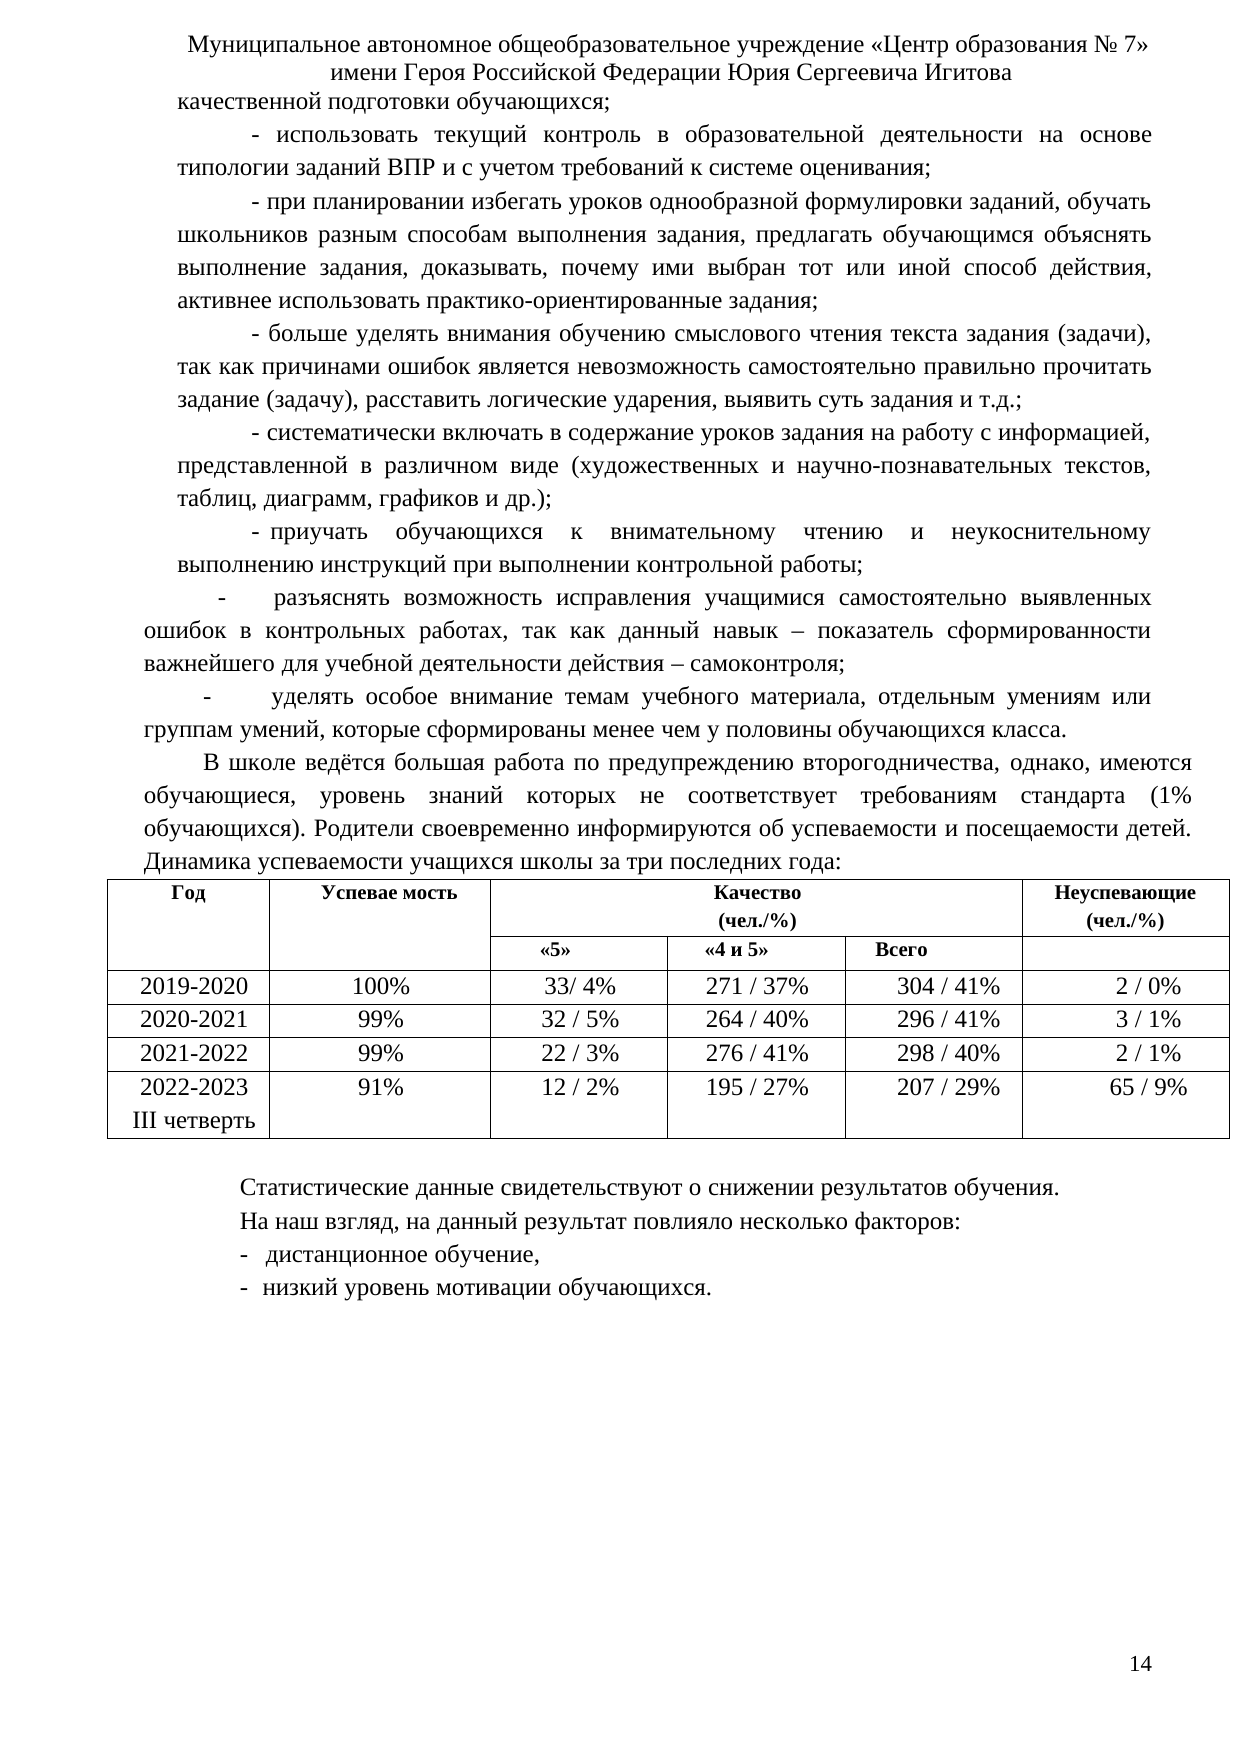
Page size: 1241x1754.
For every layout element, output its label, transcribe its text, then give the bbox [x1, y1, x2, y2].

list приучать обучающихся к внимательному чтению и неукоснительному выполнению инструкций при выполнении контрольной работы; [177, 516, 1152, 578]
list больше уделять внимания обучению смыслового чтения текста задания (задачи), так как причинами ошибок является невозможность самостоятельно правильно прочитать задание (задачу), расставить логические ударения, выявить суть задания и т.д.; [177, 318, 1152, 413]
table_cell 12 / 2% [491, 1072, 667, 1137]
table_cell 100% [270, 971, 490, 1003]
table_cell 296 / 41% [846, 1005, 1022, 1037]
table_cell [1023, 937, 1229, 970]
table_cell 2022-2023 III четверть [108, 1072, 269, 1137]
table_cell 33/ 4% [491, 971, 667, 1003]
table_header Качество (чел./%) [491, 880, 1022, 936]
text На наш взгляд, на данный результат повлияло несколько факторов: [239, 1206, 1192, 1235]
table_header Год [108, 880, 269, 970]
table_header Неуспевающие (чел./%) [1023, 880, 1229, 936]
table_cell 22 / 3% [491, 1038, 667, 1071]
list дистанционное обучение, [177, 1239, 1152, 1268]
table_cell 264 / 40% [668, 1005, 845, 1037]
list уделять особое внимание темам учебного материала, отдельным умениям или группам умений, которые сформированы менее чем у половины обучающихся класса. [144, 681, 1152, 743]
table_cell 2021-2022 [108, 1038, 269, 1071]
table_cell 2019-2020 [108, 971, 269, 1003]
table_cell 195 / 27% [668, 1072, 845, 1137]
list систематически включать в содержание уроков задания на работу с информацией, представленной в различном виде (художественных и научно-познавательных текстов, таблиц, диаграмм, графиков и др.); [177, 417, 1152, 512]
list при планировании избегать уроков однообразной формулировки заданий, обучать школьников разным способам выполнения задания, предлагать обучающимся объяснять выполнение задания, доказывать, почему ими выбран тот или иной способ действия, активнее использовать практико-ориентированные задания; [177, 186, 1152, 313]
table_cell 99% [270, 1005, 490, 1037]
table_cell «5» [491, 937, 667, 970]
table_cell 2 / 0% [1023, 971, 1229, 1003]
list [177, 86, 1152, 115]
table_cell 276 / 41% [668, 1038, 845, 1071]
table_cell 65 / 9% [1023, 1072, 1229, 1137]
table_cell Всего [846, 937, 1022, 970]
table_cell 207 / 29% [846, 1072, 1022, 1137]
list использовать текущий контроль в образовательной деятельности на основе типологии заданий ВПР и с учетом требований к системе оценивания; [177, 119, 1152, 181]
text В школе ведётся большая работа по предупреждению второгодничества, однако, имеются обучающиеся, уровень знаний которых не соответствует требованиям стандарта (1% обучающихся). Родители своевременно информируются об успеваемости и посещаемости детей. Динамика успеваемости учащихся школы за три последних года: [144, 747, 1192, 875]
table_cell «4 и 5» [668, 937, 845, 970]
table_cell 2020-2021 [108, 1005, 269, 1037]
table_cell 271 / 37% [668, 971, 845, 1003]
table_cell 3 / 1% [1023, 1005, 1229, 1037]
table_cell 99% [270, 1038, 490, 1071]
table_cell 2 / 1% [1023, 1038, 1229, 1071]
table_cell 32 / 5% [491, 1005, 667, 1037]
list разъяснять возможность исправления учащимися самостоятельно выявленных ошибок в контрольных работах, так как данный навык – показатель сформированности важнейшего для учебной деятельности действия – самоконтроля; [144, 582, 1152, 677]
list низкий уровень мотивации обучающихся. [177, 1272, 1151, 1301]
text Статистические данные свидетельствуют о снижении результатов обучения. [239, 1172, 1192, 1201]
table_header Успевае мость [270, 880, 490, 970]
table_cell 304 / 41% [846, 971, 1022, 1003]
table_cell 298 / 40% [846, 1038, 1022, 1071]
table_cell 91% [270, 1072, 490, 1137]
